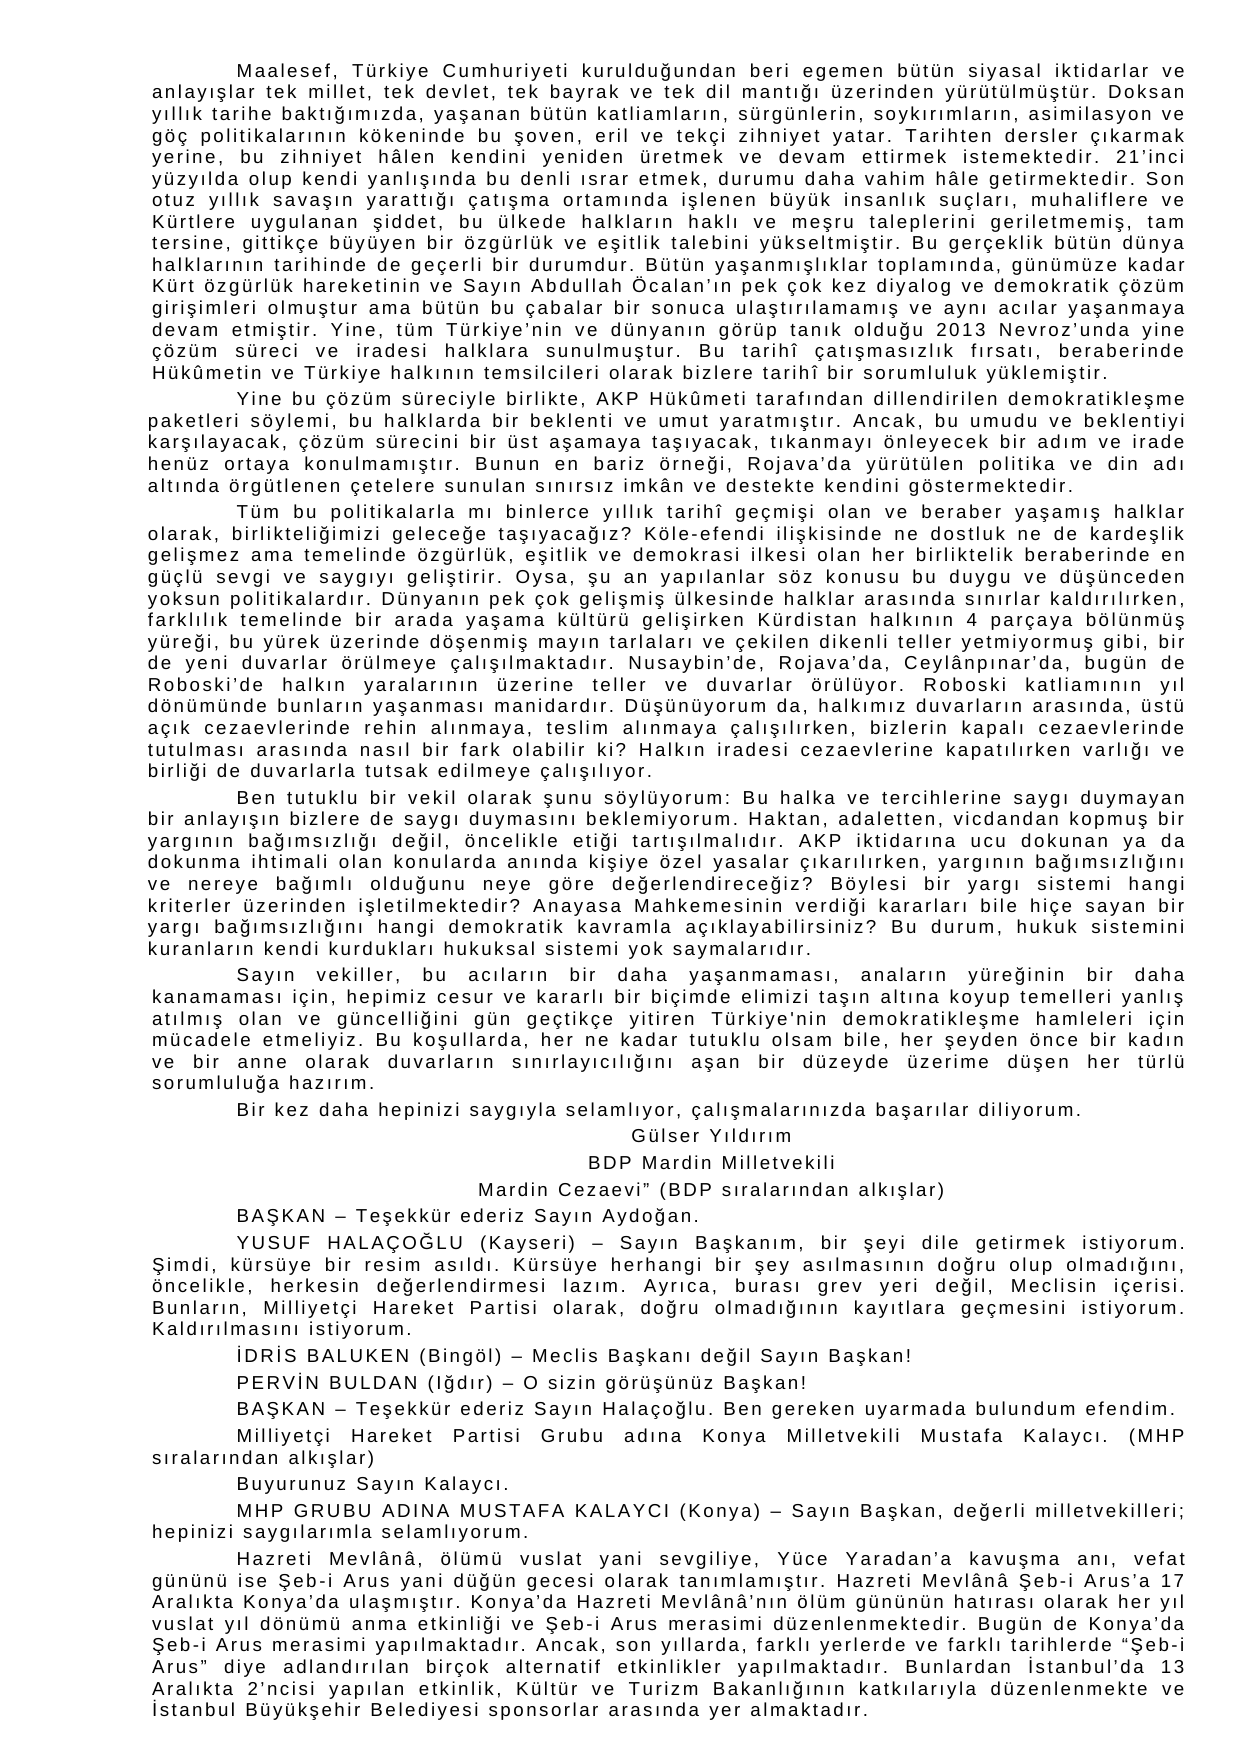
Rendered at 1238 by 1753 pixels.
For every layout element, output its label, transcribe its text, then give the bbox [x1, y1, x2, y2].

text Mardin Cezaevi” (BDP sıralarından alkışlar) [152, 1179, 1186, 1200]
text Sayın vekiller, bu acıların bir daha yaşanmaması, anaların yüreğinin bir daha kanamaması için, hepimiz cesur ve kararlı bir biçimde elimizi taşın altına koyup temelleri yanlış atılmış olan ve güncelliğini gün geçtikçe yitiren Türkiye'nin demokratikleşme hamleleri için mücadele etmeliyiz. Bu koşullarda, her ne kadar tutuklu olsam bile, her şeyden önce bir kadın ve bir anne olarak duvarların sınırlayıcılığını aşan bir düzeyde üzerime düşen her türlü sorumluluğa hazırım. [152, 964, 1186, 1093]
text Yine bu çözüm süreciyle birlikte, AKP Hükûmeti tarafından dillendirilen demokratikleşme paketleri söylemi, bu halklarda bir beklenti ve umut yaratmıştır. Ancak, bu umudu ve beklentiyi karşılayacak, çözüm sürecini bir üst aşamaya taşıyacak, tıkanmayı önleyecek bir adım ve irade henüz ortaya konulmamıştır. Bunun en bariz örneği, Rojava’da yürütülen politika ve din adı altında örgütlenen çetelere sunulan sınırsız imkân ve destekte kendini göstermektedir. [148, 388, 1186, 496]
text Milliyetçi Hareket Partisi Grubu adına Konya Milletvekili Mustafa Kalaycı. (MHP sıralarından alkışlar) [152, 1425, 1186, 1468]
text Buyurunuz Sayın Kalaycı. [152, 1473, 1186, 1495]
text İDRİS BALUKEN (Bingöl) – Meclis Başkanı değil Sayın Başkan! [152, 1345, 1186, 1366]
text Tüm bu politikalarla mı binlerce yıllık tarihî geçmişi olan ve beraber yaşamış halklar olarak, birlikteliğimizi geleceğe taşıyacağız? Köle-efendi ilişkisinde ne dostluk ne de kardeşlik gelişmez ama temelinde özgürlük, eşitlik ve demokrasi ilkesi olan her birliktelik beraberinde en güçlü sevgi ve saygıyı geliştirir. Oysa, şu an yapılanlar söz konusu bu duygu ve düşünceden yoksun politikalardır. Dünyanın pek çok gelişmiş ülkesinde halklar arasında sınırlar kaldırılırken, farklılık temelinde bir arada yaşama kültürü gelişirken Kürdistan halkının 4 parçaya bölünmüş yüreği, bu yürek üzerinde döşenmiş mayın tarlaları ve çekilen dikenli teller yetmiyormuş gibi, bir de yeni duvarlar örülmeye çalışılmaktadır. Nusaybin’de, Rojava’da, Ceylânpınar’da, bugün de Roboski’de halkın yaralarının üzerine teller ve duvarlar örülüyor. Roboski katliamının yıl dönümünde bunların yaşanması manidardır. Düşünüyorum da, halkımız duvarların arasında, üstü açık cezaevlerinde rehin alınmaya, teslim alınmaya çalışılırken, bizlerin kapalı cezaevlerinde tutulması arasında nasıl bir fark olabilir ki? Halkın iradesi cezaevlerine kapatılırken varlığı ve birliği de duvarlarla tutsak edilmeye çalışılıyor. [148, 501, 1186, 781]
text BDP Mardin Milletvekili [152, 1152, 1186, 1173]
text Gülser Yıldırım [152, 1125, 1186, 1147]
text BAŞKAN – Teşekkür ederiz Sayın Aydoğan. [152, 1205, 1186, 1227]
text Bir kez daha hepinizi saygıyla selamlıyor, çalışmalarınızda başarılar diliyorum. [152, 1099, 1186, 1120]
text BAŞKAN – Teşekkür ederiz Sayın Halaçoğlu. Ben gereken uyarmada bulundum efendim. [152, 1398, 1186, 1420]
text MHP GRUBU ADINA MUSTAFA KALAYCI (Konya) – Sayın Başkan, değerli milletvekilleri; hepinizi saygılarımla selamlıyorum. [152, 1500, 1186, 1543]
text PERVİN BULDAN (Iğdır) – O sizin görüşünüz Başkan! [152, 1372, 1186, 1393]
text Maalesef, Türkiye Cumhuriyeti kurulduğundan beri egemen bütün siyasal iktidarlar ve anlayışlar tek millet, tek devlet, tek bayrak ve tek dil mantığı üzerinden yürütülmüştür. Doksan yıllık tarihe baktığımızda, yaşanan bütün katliamların, sürgünlerin, soykırımların, asimilasyon ve göç politikalarının kökeninde bu şoven, eril ve tekçi zihniyet yatar. Tarihten dersler çıkarmak yerine, bu zihniyet hâlen kendini yeniden üretmek ve devam ettirmek istemektedir. 21’inci yüzyılda olup kendi yanlışında bu denli ısrar etmek, durumu daha vahim hâle getirmektedir. Son otuz yıllık savaşın yarattığı çatışma ortamında işlenen büyük insanlık suçları, muhaliflere ve Kürtlere uygulanan şiddet, bu ülkede halkların haklı ve meşru taleplerini geriletmemiş, tam tersine, gittikçe büyüyen bir özgürlük ve eşitlik talebini yükseltmiştir. Bu gerçeklik bütün dünya halklarının tarihinde de geçerli bir durumdur. Bütün yaşanmışlıklar toplamında, günümüze kadar Kürt özgürlük hareketinin ve Sayın Abdullah Öcalan’ın pek çok kez diyalog ve demokratik çözüm girişimleri olmuştur ama bütün bu çabalar bir sonuca ulaştırılamamış ve aynı acılar yaşanmaya devam etmiştir. Yine, tüm Türkiye’nin ve dünyanın görüp tanık olduğu 2013 Nevroz’unda yine çözüm süreci ve iradesi halklara sunulmuştur. Bu tarihî çatışmasızlık fırsatı, beraberinde Hükûmetin ve Türkiye halkının temsilcileri olarak bizlere tarihî bir sorumluluk yüklemiştir. [152, 60, 1186, 383]
text Ben tutuklu bir vekil olarak şunu söylüyorum: Bu halka ve tercihlerine saygı duymayan bir anlayışın bizlere de saygı duymasını beklemiyorum. Haktan, adaletten, vicdandan kopmuş bir yargının bağımsızlığı değil, öncelikle etiği tartışılmalıdır. AKP iktidarına ucu dokunan ya da dokunma ihtimali olan konularda anında kişiye özel yasalar çıkarılırken, yargının bağımsızlığını ve nereye bağımlı olduğunu neye göre değerlendireceğiz? Böylesi bir yargı sistemi hangi kriterler üzerinden işletilmektedir? Anayasa Mahkemesinin verdiği kararları bile hiçe sayan bir yargı bağımsızlığını hangi demokratik kavramla açıklayabilirsiniz? Bu durum, hukuk sistemini kuranların kendi kurdukları hukuksal sistemi yok saymalarıdır. [148, 787, 1186, 959]
text YUSUF HALAÇOĞLU (Kayseri) – Sayın Başkanım, bir şeyi dile getirmek istiyorum. Şimdi, kürsüye bir resim asıldı. Kürsüye herhangi bir şey asılmasının doğru olup olmadığını, öncelikle, herkesin değerlendirmesi lazım. Ayrıca, burası grev yeri değil, Meclisin içerisi. Bunların, Milliyetçi Hareket Partisi olarak, doğru olmadığının kayıtlara geçmesini istiyorum. Kaldırılmasını istiyorum. [152, 1232, 1186, 1340]
text Hazreti Mevlânâ, ölümü vuslat yani sevgiliye, Yüce Yaradan’a kavuşma anı, vefat gününü ise Şeb-i Arus yani düğün gecesi olarak tanımlamıştır. Hazreti Mevlânâ Şeb-i Arus’a 17 Aralıkta Konya’da ulaşmıştır. Konya’da Hazreti Mevlânâ’nın ölüm gününün hatırası olarak her yıl vuslat yıl dönümü anma etkinliği ve Şeb-i Arus merasimi düzenlenmektedir. Bugün de Konya’da Şeb-i Arus merasimi yapılmaktadır. Ancak, son yıllarda, farklı yerlerde ve farklı tarihlerde “Şeb-i Arus” diye adlandırılan birçok alternatif etkinlikler yapılmaktadır. Bunlardan İstanbul’da 13 Aralıkta 2’ncisi yapılan etkinlik, Kültür ve Turizm Bakanlığının katkılarıyla düzenlenmekte ve İstanbul Büyükşehir Belediyesi sponsorlar arasında yer almaktadır. [152, 1548, 1186, 1721]
